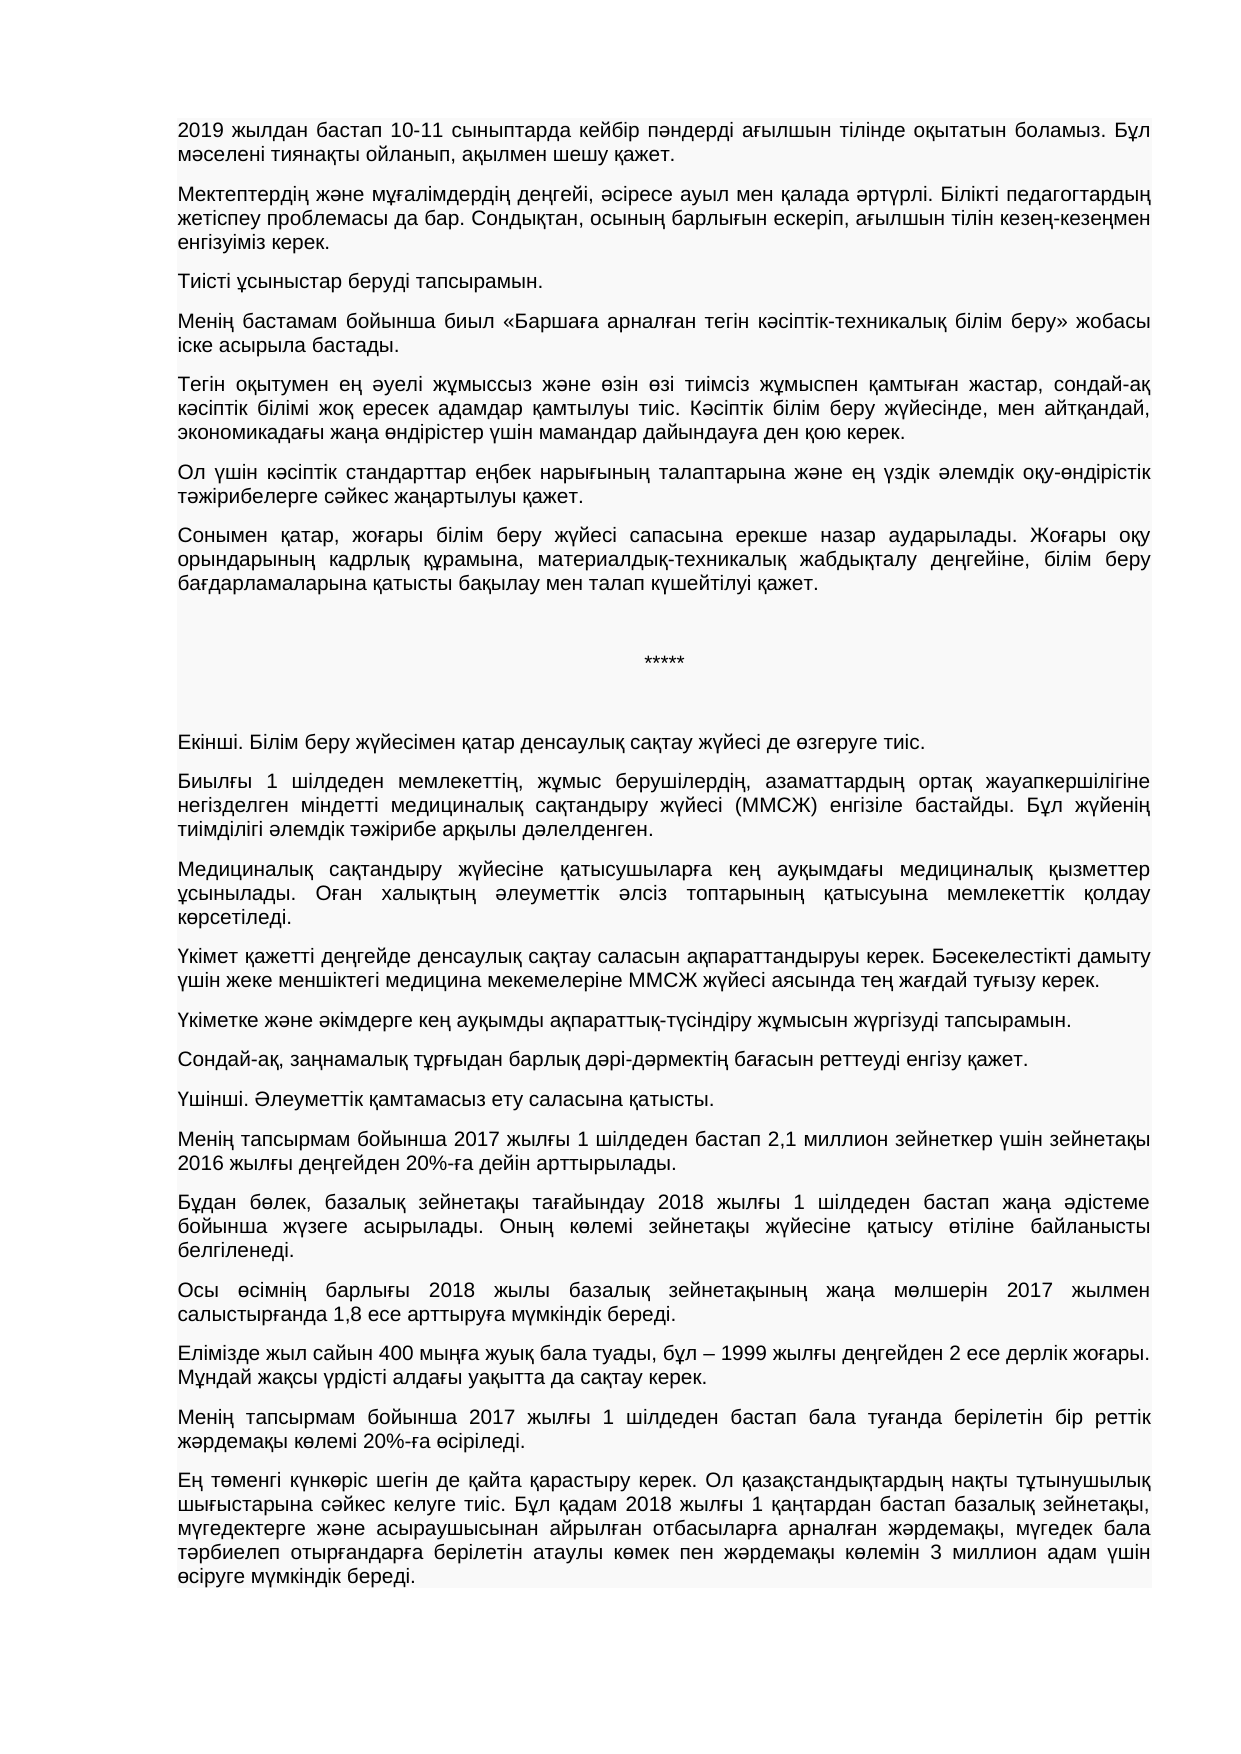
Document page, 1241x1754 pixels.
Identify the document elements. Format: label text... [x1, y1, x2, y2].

text Екінші. Білім беру жүйесімен қатар денсаулық сақтау жүйесі де өзгеруге тиіс. [177, 729, 1152, 753]
text Тегін оқытумен ең әуелі жұмыссыз және өзін өзі тиімсіз жұмыспен қамтыған жастар, сондай-ақ кәсіптік білімі жоқ ересек адамдар қамтылуы тиіс. Кәсіптік білім беру жүйесінде, мен айтқандай, экономикадағы жаңа өндірістер үшін мамандар дайындауға ден қою керек. [177, 372, 1152, 444]
text Ең төменгі күнкөріс шегін де қайта қарастыру керек. Ол қазақстандықтардың нақты тұтынушылық шығыстарына сәйкес келуге тиіс. Бұл қадам 2018 жылғы 1 қаңтардан бастап базалық зейнетақы, мүгедектерге және асыраушысынан айрылған отбасыларға арналған жәрдемақы, мүгедек бала тәрбиелеп отырғандарға берілетін атаулы көмек пен жәрдемақы көлемін 3 миллион адам үшін өсіруге мүмкіндік береді. [177, 1468, 1152, 1588]
text ***** [177, 650, 1152, 674]
text Сонымен қатар, жоғары білім беру жүйесі сапасына ерекше назар аударылады. Жоғары оқу орындарының кадрлық құрамына, материалдық-техникалық жабдықталу деңгейіне, білім беру бағдарламаларына қатысты бақылау мен талап күшейтілуі қажет. [177, 523, 1152, 595]
text Медициналық сақтандыру жүйесіне қатысушыларға кең ауқымдағы медициналық қызметтер ұсынылады. Оған халықтың әлеуметтік әлсіз топтарының қатысуына мемлекеттік қолдау көрсетіледі. [177, 857, 1152, 928]
text Мектептердің және мұғалімдердің деңгейі, әсіресе ауыл мен қалада әртүрлі. Білікті педагогтардың жетіспеу проблемасы да бар. Сондықтан, осының барлығын ескеріп, ағылшын тілін кезең-кезеңмен енгізуіміз керек. [177, 182, 1152, 253]
text Тиісті ұсыныстар беруді тапсырамын. [177, 269, 1152, 293]
text Менің тапсырмам бойынша 2017 жылғы 1 шілдеден бастап 2,1 миллион зейнеткер үшін зейнетақы 2016 жылғы деңгейден 20%-ға дейін арттырылады. [177, 1126, 1152, 1174]
text Үкімет қажетті деңгейде денсаулық сақтау саласын ақпараттандыруы керек. Бәсекелестікті дамыту үшін жеке меншіктегі медицина мекемелеріне ММСЖ жүйесі аясында тең жағдай туғызу керек. [177, 944, 1152, 992]
text Менің бастамам бойынша биыл «Баршаға арналған тегін кәсіптік-техникалық білім беру» жобасы іске асырыла бастады. [177, 309, 1152, 357]
text Биылғы 1 шілдеден мемлекеттің, жұмыс берушілердің, азаматтардың ортақ жауапкершілігіне негізделген міндетті медициналық сақтандыру жүйесі (ММСЖ) енгізіле бастайды. Бұл жүйенің тиімділігі әлемдік тәжірибе арқылы дәлелденген. [177, 769, 1152, 841]
text Ол үшін кәсіптік стандарттар еңбек нарығының талаптарына және ең үздік әлемдік оқу-өндірістік тәжірибелерге сәйкес жаңартылуы қажет. [177, 460, 1152, 508]
text Үкіметке және әкімдерге кең ауқымды ақпараттық-түсіндіру жұмысын жүргізуді тапсырамын. [177, 1008, 1152, 1032]
text 2019 жылдан бастап 10-11 сыныптарда кейбір пәндерді ағылшын тілінде оқытатын боламыз. Бұл мәселені тиянақты ойланып, ақылмен шешу қажет. [177, 118, 1152, 166]
text Менің тапсырмам бойынша 2017 жылғы 1 шілдеден бастап бала туғанда берілетін бір реттік жәрдемақы көлемі 20%-ға өсіріледі. [177, 1404, 1152, 1452]
text Үшінші. Әлеуметтік қамтамасыз ету саласына қатысты. [177, 1087, 1152, 1111]
text Сондай-ақ, заңнамалық тұрғыдан барлық дәрі-дәрмектің бағасын реттеуді енгізу қажет. [177, 1047, 1152, 1071]
text Осы өсімнің барлығы 2018 жылы базалық зейнетақының жаңа мөлшерін 2017 жылмен салыстырғанда 1,8 есе арттыруға мүмкіндік береді. [177, 1277, 1152, 1325]
text Бұдан бөлек, базалық зейнетақы тағайындау 2018 жылғы 1 шілдеден бастап жаңа әдістеме бойынша жүзеге асырылады. Оның көлемі зейнетақы жүйесіне қатысу өтіліне байланысты белгіленеді. [177, 1190, 1152, 1262]
text Елімізде жыл сайын 400 мыңға жуық бала туады, бұл – 1999 жылғы деңгейден 2 есе дерлік жоғары. Мұндай жақсы үрдісті алдағы уақытта да сақтау керек. [177, 1341, 1152, 1389]
